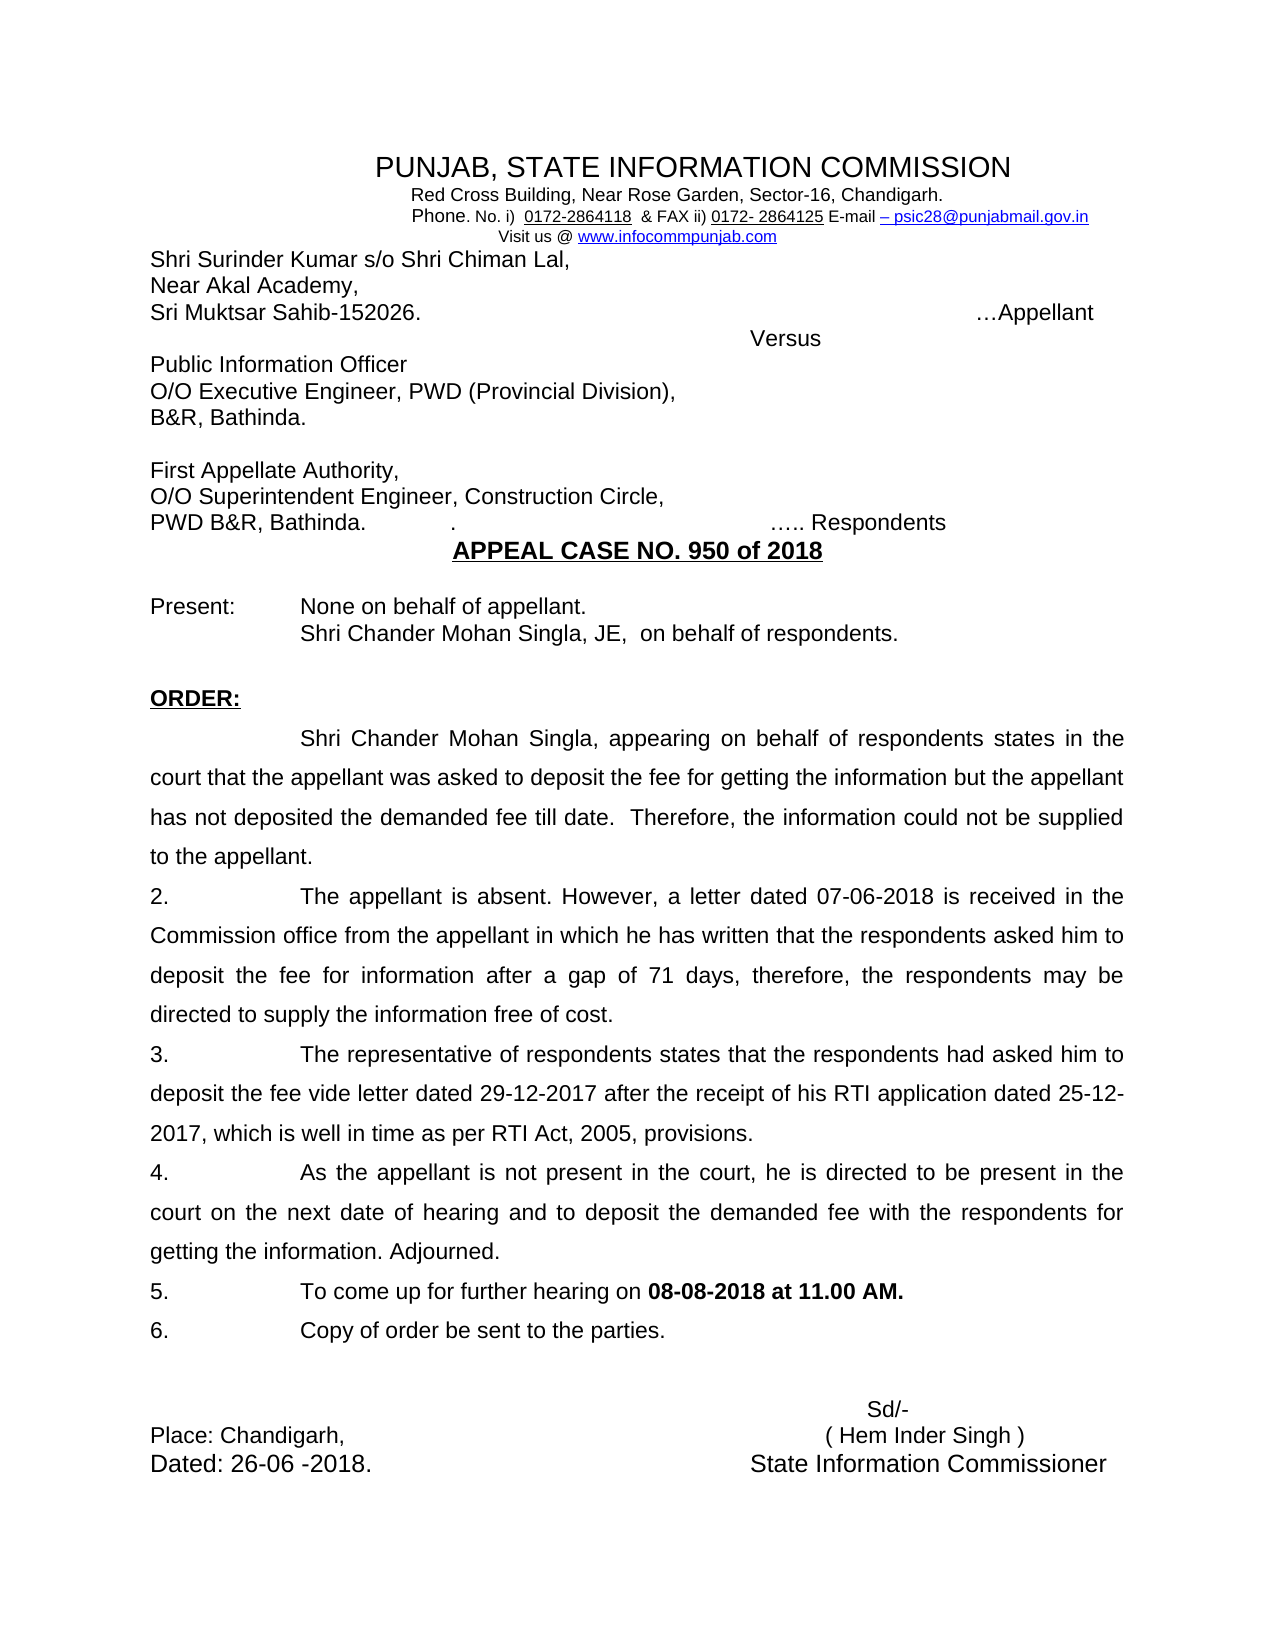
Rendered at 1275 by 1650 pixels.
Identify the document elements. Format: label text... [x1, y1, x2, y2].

text Shri Chander Mohan Singla, JE, on behalf of respondents. [150, 619, 1125, 646]
text 5. To come up for further hearing on 08-08-2018 at 11.00 AM. [150, 1278, 1125, 1304]
text PWD B&R, Bathinda. . ….. Respondents [150, 509, 1125, 536]
text Public Information Officer [150, 351, 1125, 378]
text 4. As the appellant is not present in the court, he is directed to be present in the court on the next date of hearing and to deposit the demanded fee with the respondents for getting the information. Adjourned. [150, 1159, 1125, 1264]
text 2. The appellant is absent. However, a letter dated 07-06-2018 is received in the Commission office from the appellant in which he has written that the respondents asked him to deposit the fee for information after a gap of 71 days, therefore, the respondents may be directed to supply the information free of cost. [150, 883, 1125, 1028]
text Sri Muktsar Sahib-152026. …Appellant Versus [150, 298, 1125, 351]
text ORDER: [150, 685, 1125, 712]
text B&R, Bathinda. [150, 404, 1125, 430]
text Sd/- [150, 1396, 1125, 1422]
text Shri Surinder Kumar s/o Shri Chiman Lal, [150, 246, 1125, 272]
text Present: None on behalf of appellant. [150, 593, 1125, 619]
text Shri Chander Mohan Singla, appearing on behalf of respondents states in the court that the appellant was asked to deposit the fee for getting the information but the appellant has not deposited the demanded fee till date. Therefore, the information could not be supplied to the appellant. [150, 725, 1125, 870]
text O/O Executive Engineer, PWD (Provincial Division), [150, 378, 1125, 404]
text Red Cross Building, Near Rose Garden, Sector-16, Chandigarh. Phone. No. i) 0172-2864118 & FAX ii) 0172- 2864125 E-mail – psic28@punjabmail.gov.in [150, 183, 1125, 227]
text Dated: 26-06 -2018. State Information Commissioner [150, 1449, 1125, 1477]
text Visit us @ www.infocommpunjab.com [150, 227, 1125, 246]
text 3. The representative of respondents states that the respondents had asked him to deposit the fee vide letter dated 29-12-2017 after the receipt of his RTI application dated 25-12-2017, which is well in time as per RTI Act, 2005, provisions. [150, 1041, 1125, 1146]
text Near Akal Academy, [150, 272, 1125, 298]
text PUNJAB, STATE INFORMATION COMMISSION [300, 150, 1125, 183]
text First Appellate Authority, [150, 457, 1125, 483]
text Place: Chandigarh, ( Hem Inder Singh ) [150, 1422, 1125, 1449]
text 6. Copy of order be sent to the parties. [150, 1317, 1125, 1383]
text O/O Superintendent Engineer, Construction Circle, [150, 483, 1125, 509]
text APPEAL CASE NO. 950 of 2018 [150, 536, 1125, 564]
